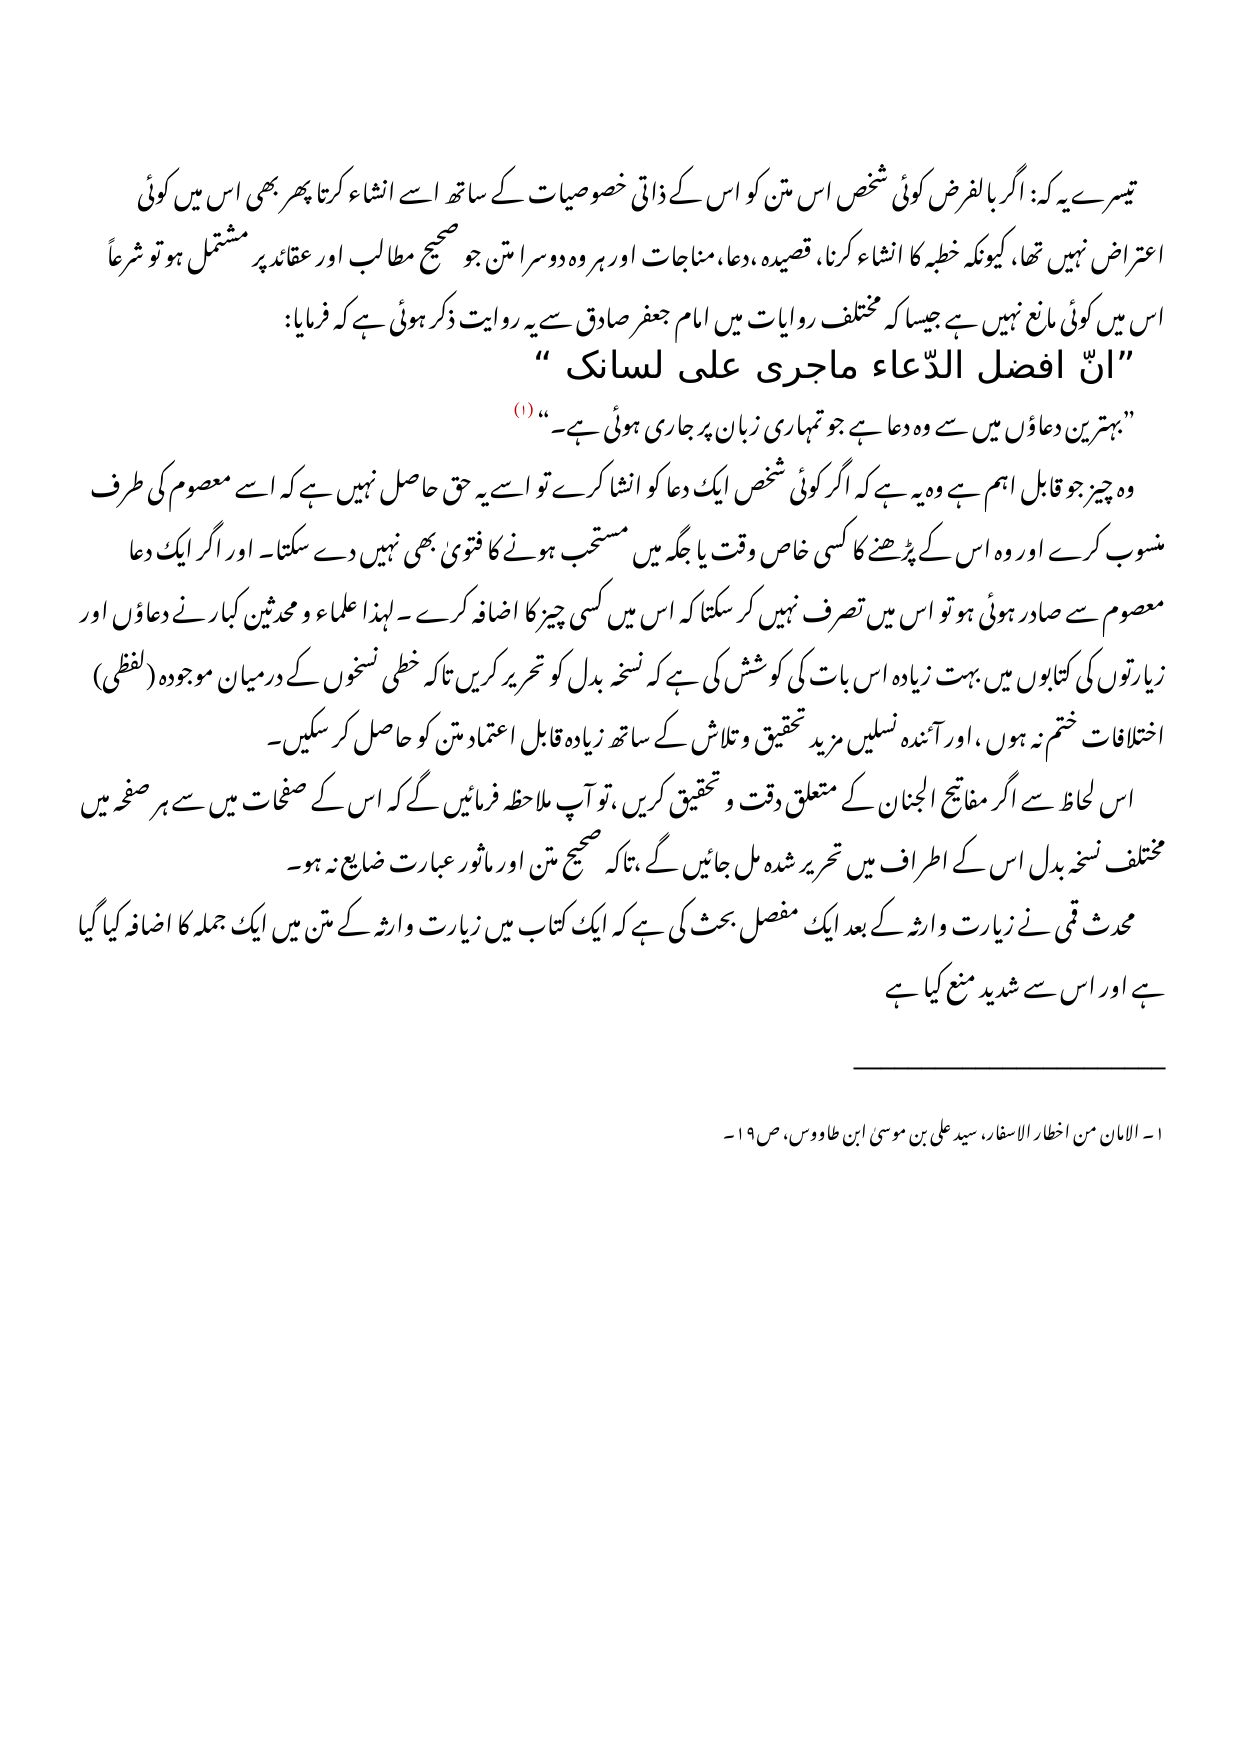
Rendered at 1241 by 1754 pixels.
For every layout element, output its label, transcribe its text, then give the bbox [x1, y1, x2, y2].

text _______________________ [75, 1012, 1165, 1080]
text ”بہترین دعاؤں میں سے وہ دعا ہے جو تمہاری زبان پر جاری ہوئی ہے۔“ (۱) [75, 387, 1165, 450]
text محدث قمی نے زیارت وارثہ کے بعد ایک مفصل بحث کی ہے کہ ایک کتاب میں زیارت وارثہ کے متن میں ایک جملہ کا اضافہ کیا گیا ہے اور اس سے شدید منع کیا ہے [75, 887, 1165, 1012]
text اس لحاظ سے اگر مفاتیح الجنان کے متعلق دقت و تحقیق کریں ،تو آپ ملاحظہ فرمائیں گے کہ اس کے صفحات میں سے ہر صفحہ میں مختلف نسخہ بدل اس کے اطراف میں تحریر شدہ مل جائیں گے ،تاکہ صحیح متن اور ماثور عبارت ضایع نہ ہو۔ [75, 762, 1165, 887]
text ۱۔ الامان من اخطار الاسفار، سید علی بن موسیٰ ابن طاووس، ص۱۹۔ [75, 1105, 1165, 1152]
text ”انّ افضل الدّعاء ماجری علی لسانک “ [75, 344, 1165, 387]
text تیسرے یہ کہ: اگر بالفرض کوئی شخص اس متن کو اس کے ذاتی خصوصیات کے ساتھ اسے انشاء کرتا پھر بھی اس میں کوئی اعتراض نہیں تھا، کیونکہ خطبہ کا انشاء کرنا، قصیدہ ،دعا،مناجات اور ہر وہ دوسرا متن جو صحیح مطالب اور عقائد پر مشتمل ہو تو شرعاً اس میں کوئی مانع نہیں ہے جیسا کہ مختلف روایات میں امام جعفر صادق سے یہ روایت ذکر ہوئی ہے کہ فرمایا: [75, 156, 1165, 344]
text وہ چیز جو قابل اہم ہے وہ یہ ہے کہ اگر کوئی شخص ایک دعا کو انشا کرے تو اسے یہ حق حاصل نہیں ہے کہ اسے معصوم کی طرف منسوب کرے اور وہ اس کے پڑھنے کا کسی خاص وقت یا جگہ میں مستحب ہونے کا فتویٰ بھی نہیں دے سکتا۔ اور اگر ایک دعا معصوم سے صادر ہوئی ہو تو اس میں تصرف نہیں کر سکتا کہ اس میں کسی چیز کا اضافہ کرے ۔لہذا علماء و محدثین کبار نے دعاؤں اور زیارتوں کی کتابوں میں بہت زیادہ اس بات کی کوشش کی ہے کہ نسخہ بدل کو تحریر کریں تاکہ خطی نسخوں کے درمیان موجودہ (لفظی) اختلافات ختم نہ ہوں ،اور آئندہ نسلیں مزید تحقیق و تلاش کے ساتھ زیادہ قابل اعتماد متن کو حاصل کر سکیں۔ [75, 450, 1165, 762]
